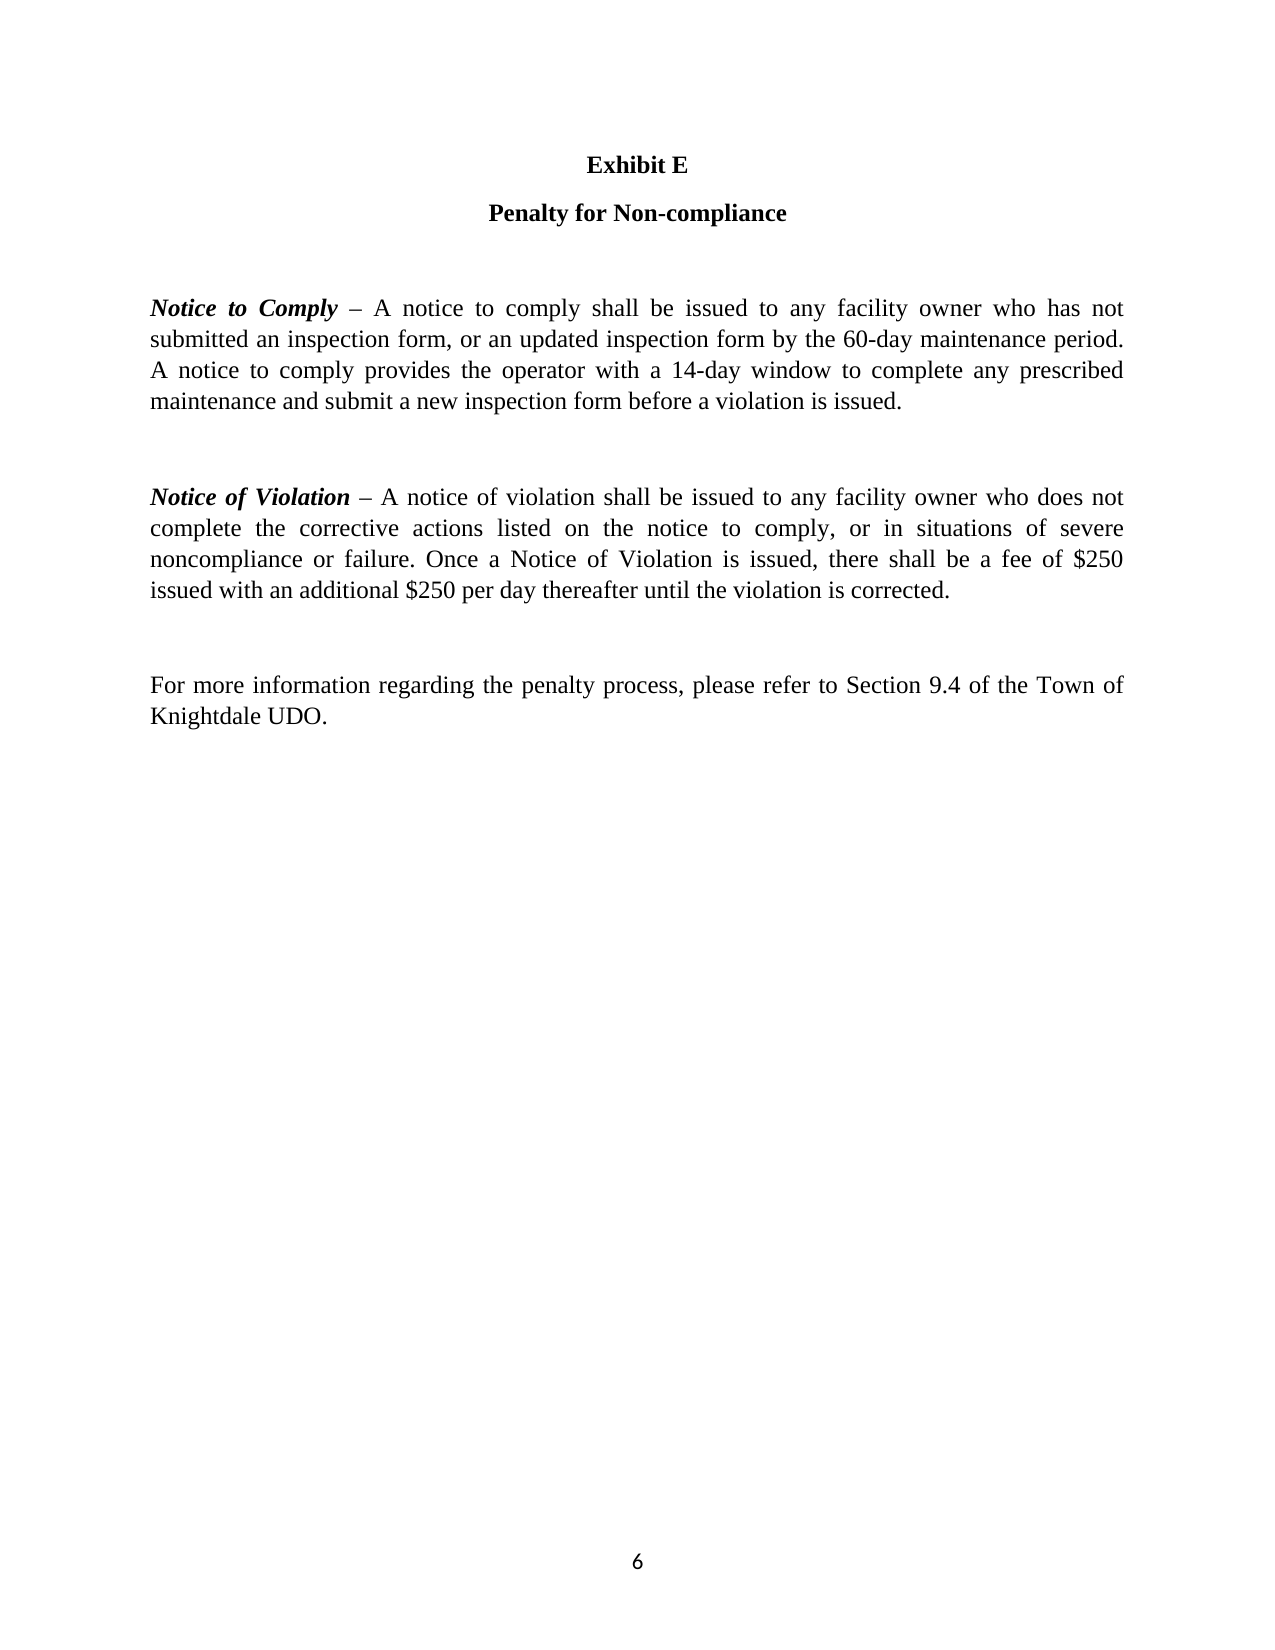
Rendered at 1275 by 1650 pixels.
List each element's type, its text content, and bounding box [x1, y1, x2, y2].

text Exhibit E [150, 150, 1125, 179]
text Penalty for Non-compliance [150, 198, 1125, 226]
text For more information regarding the penalty process, please refer to Section 9.4 of the Town of Knightdale UDO. [150, 670, 1125, 730]
text Notice of Violation – A notice of violation shall be issued to any facility owner who does not complete the corrective actions listed on the notice to comply, or in situations of severe noncompliance or failure. Once a Notice of Violation is issued, there shall be a fee of $250 issued with an additional $250 per day thereafter until the violation is corrected. [150, 482, 1125, 603]
text Notice to Comply – A notice to comply shall be issued to any facility owner who has not submitted an inspection form, or an updated inspection form by the 60-day maintenance period. A notice to comply provides the operator with a 14-day window to complete any prescribed maintenance and submit a new inspection form before a violation is issued. [150, 293, 1125, 415]
